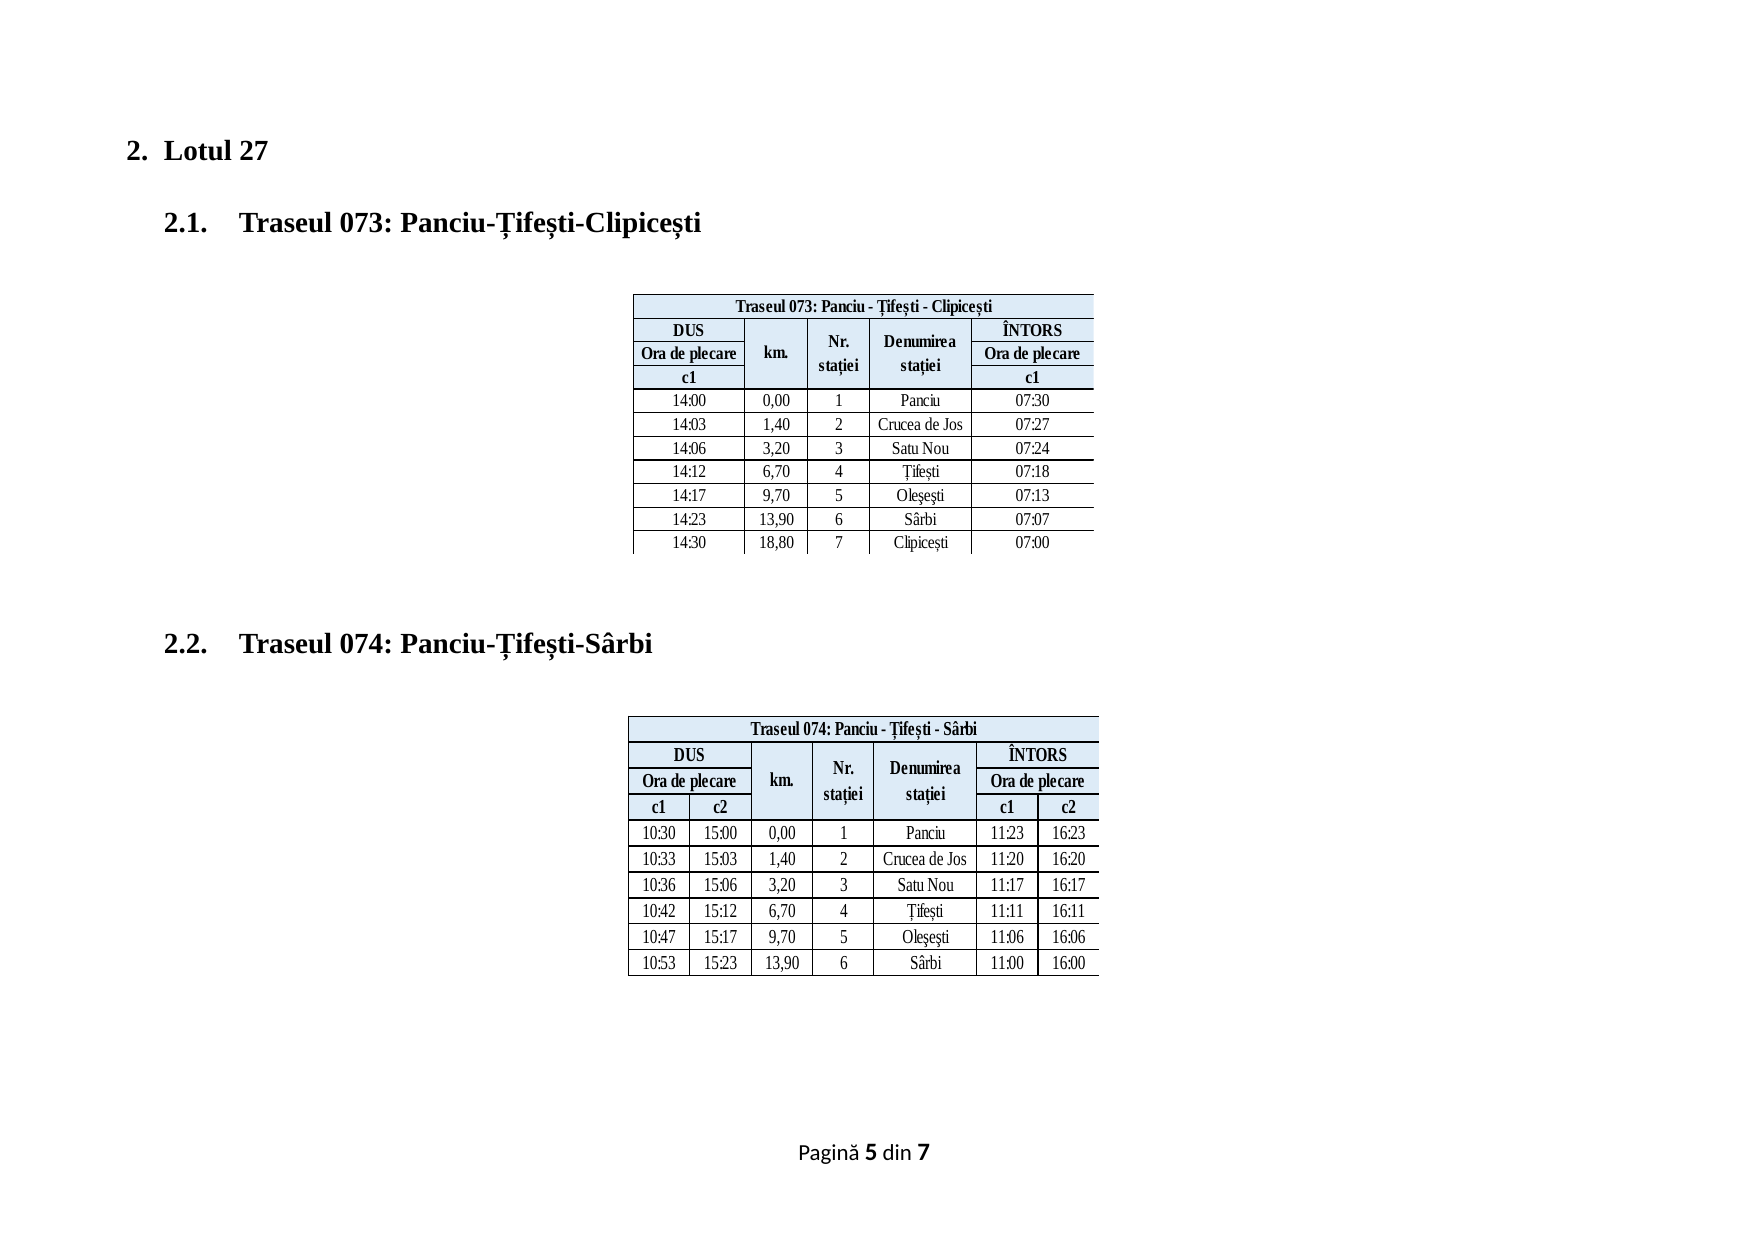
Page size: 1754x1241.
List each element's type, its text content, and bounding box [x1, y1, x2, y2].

list Lotul 27 [126, 133, 1639, 166]
list Traseul 074: Panciu-Țifești-Sârbi [164, 627, 1639, 660]
list Traseul 073: Panciu-Țifești-Clipicești [164, 205, 1639, 239]
